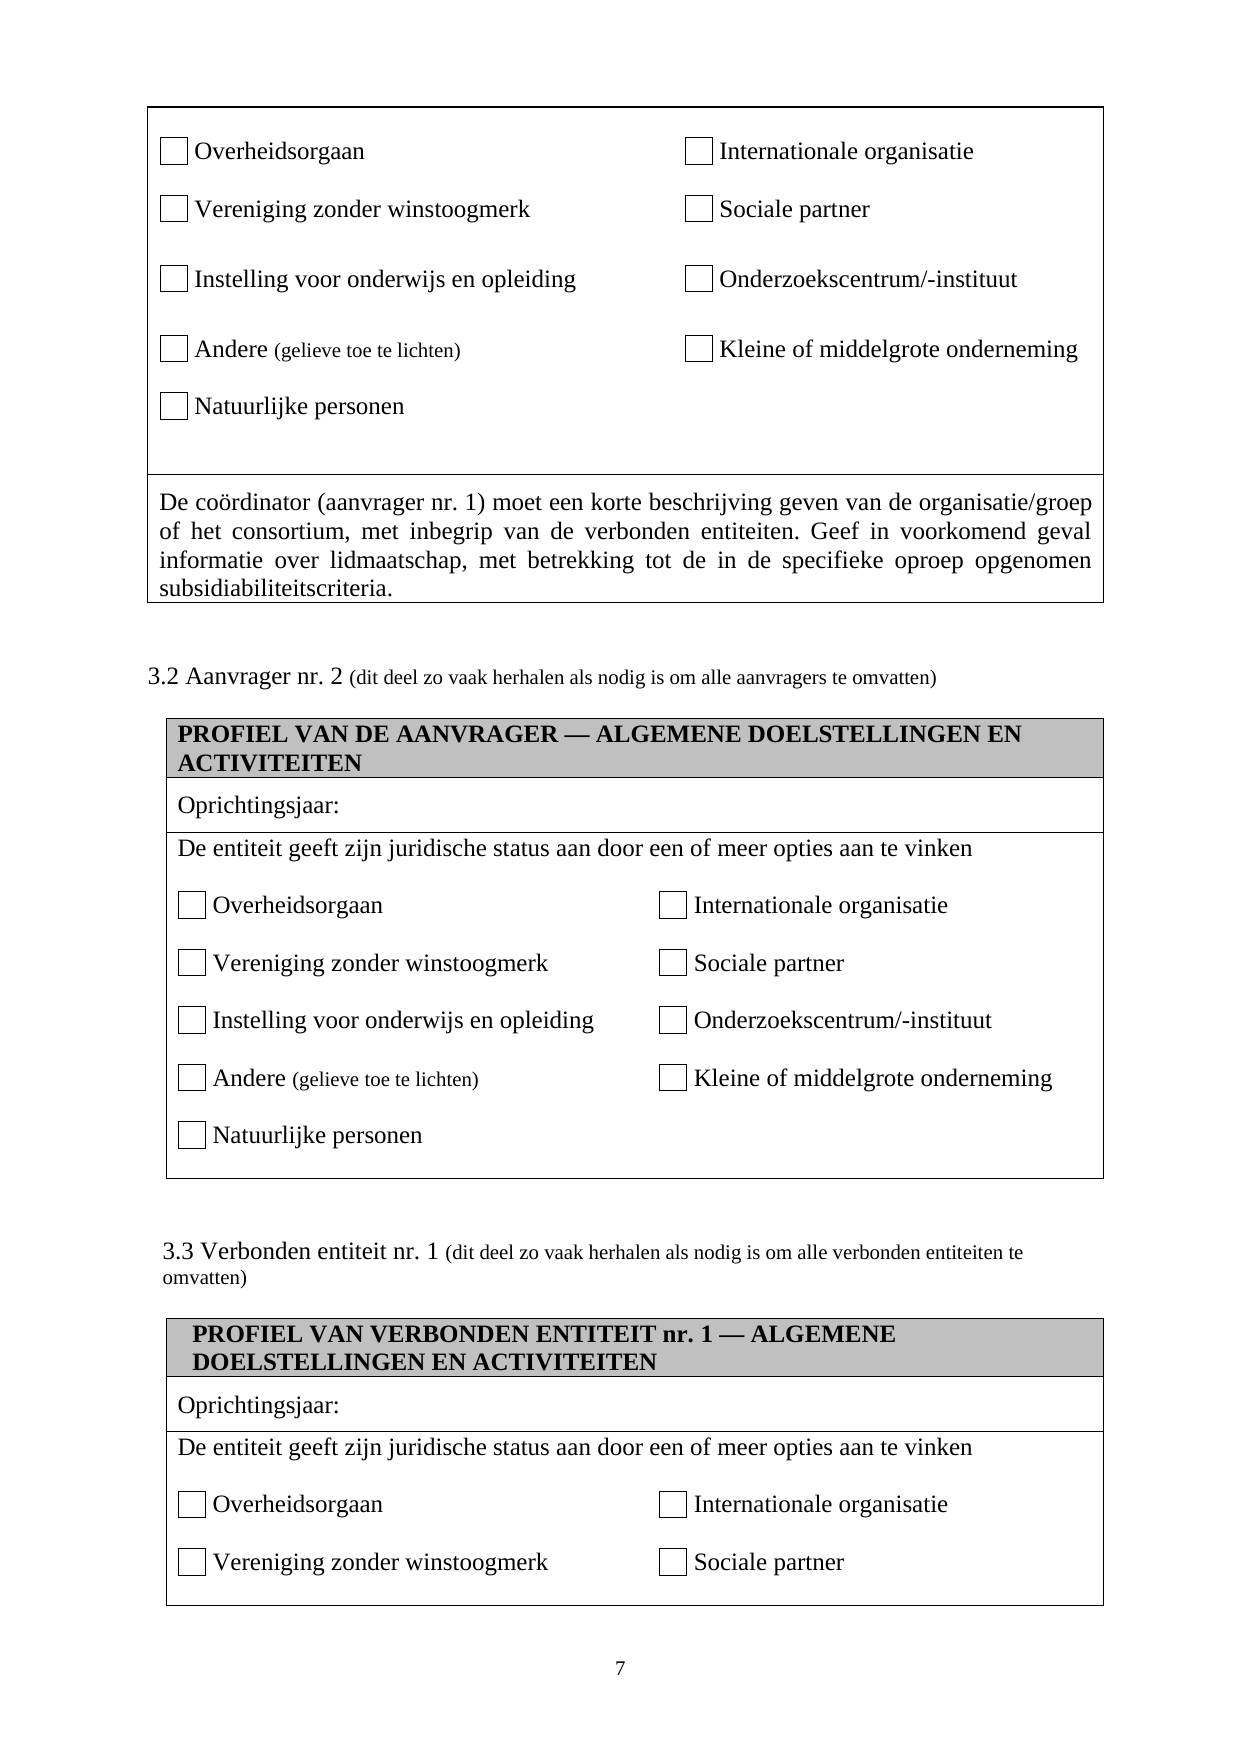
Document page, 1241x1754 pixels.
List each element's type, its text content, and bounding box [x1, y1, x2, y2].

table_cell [167, 1432, 1103, 1604]
text 3.3 Verbonden entiteit nr. 1 (dit deel zo vaak herhalen als nodig is om alle verbonden entiteiten te omvatten) [162, 1236, 1092, 1289]
table_header PROFIEL VAN DE AANVRAGER — ALGEMENE DOELSTELLINGEN EN ACTIVITEITEN [167, 719, 1103, 777]
table_cell Oprichtingsjaar: [167, 1377, 1103, 1431]
text 3.2 Aanvrager nr. 2 (dit deel zo vaak herhalen als nodig is om alle aanvragers te omvatten) [148, 661, 1092, 689]
table_cell Oprichtingsjaar: [167, 778, 1103, 832]
table_header PROFIEL VAN VERBONDEN ENTITEIT nr. 1 — ALGEMENE DOELSTELLINGEN EN ACTIVITEITEN [167, 1319, 1103, 1376]
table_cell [148, 108, 1103, 474]
table_cell De coördinator (aanvrager nr. 1) moet een korte beschrijving geven van de organisatie/groep of het consortium, met inbegrip van de verbonden entiteiten. Geef in voorkomend geval informatie over lidmaatschap, met betrekking tot de in de specifieke oproep opgenomen subsidiabiliteitscriteria. [148, 475, 1103, 602]
